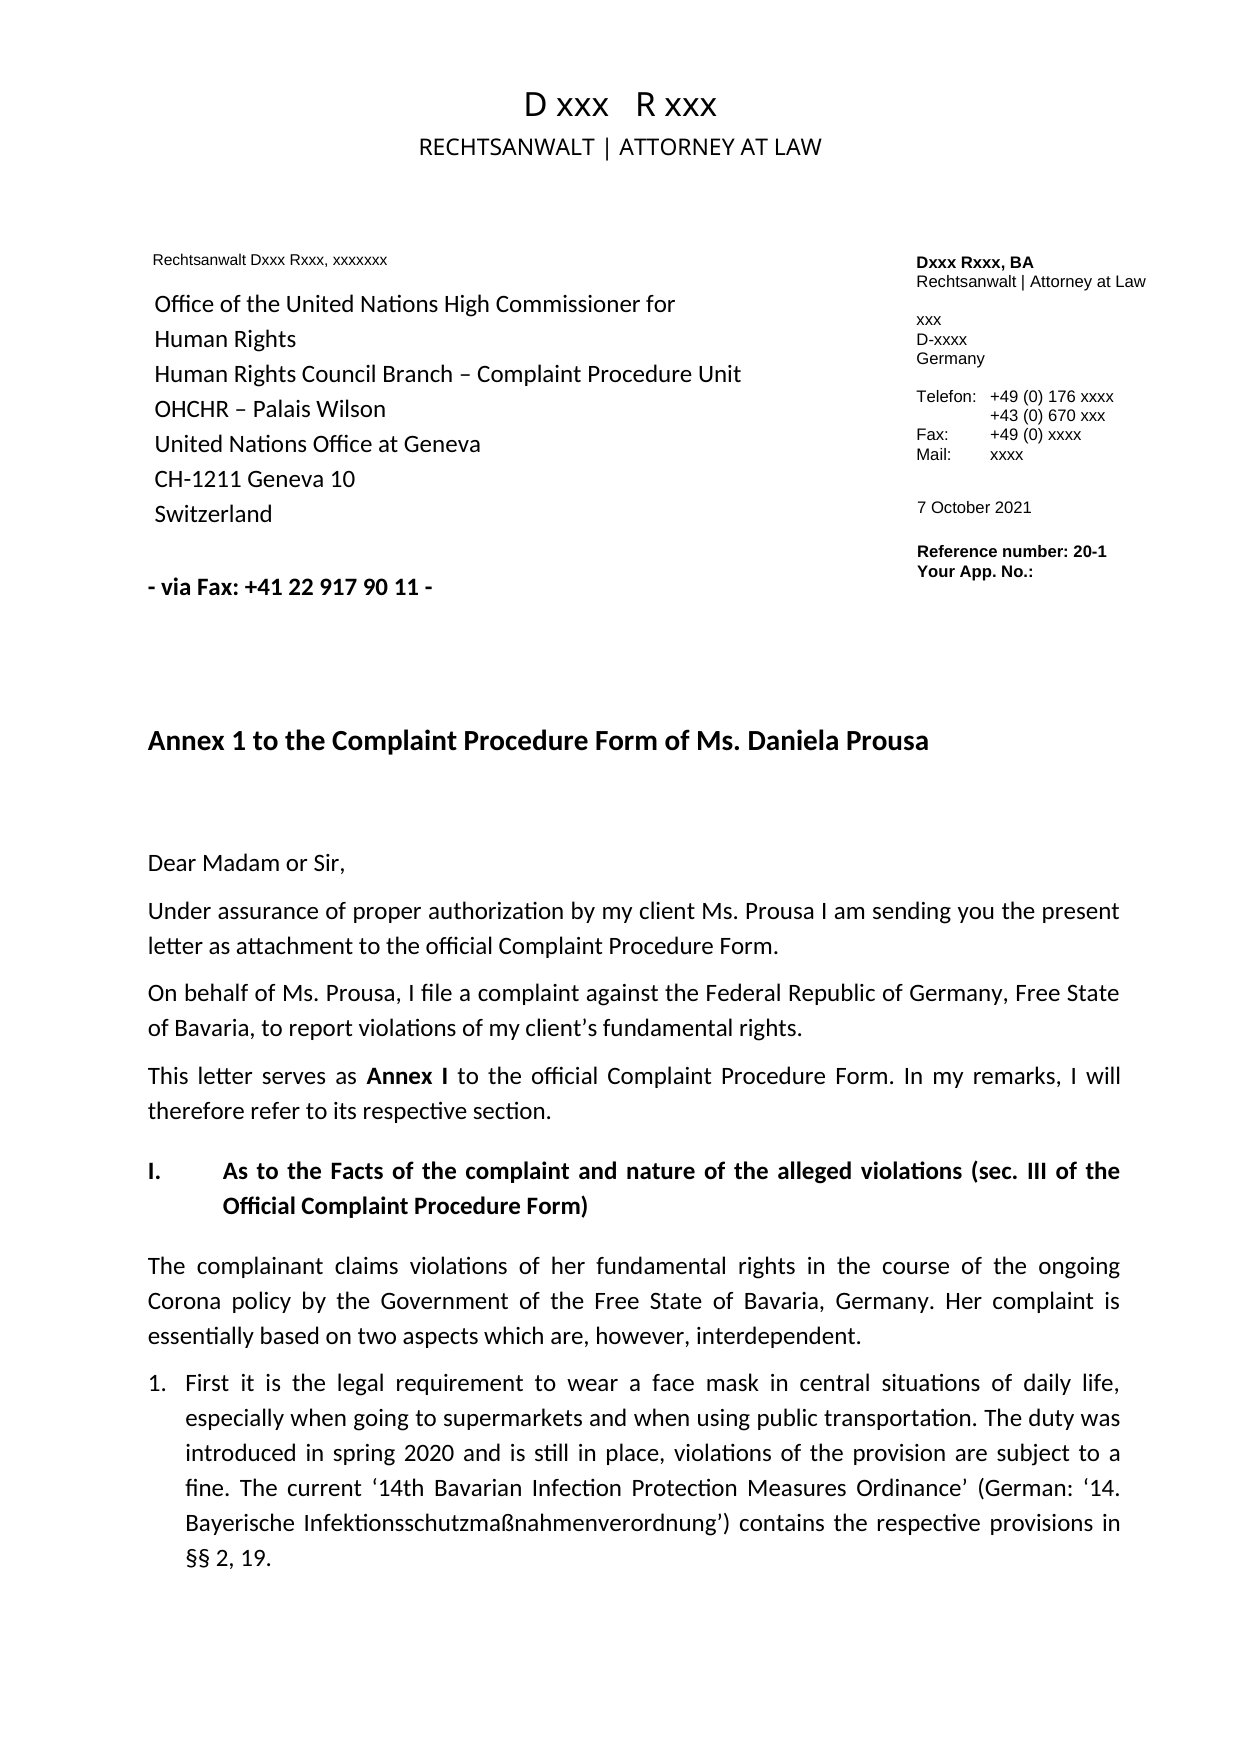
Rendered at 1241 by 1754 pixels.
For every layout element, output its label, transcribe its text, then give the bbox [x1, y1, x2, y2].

text Annex 1 to the Complaint Procedure Form of Ms. Daniela Prousa [148, 722, 1122, 757]
subtitle As to the Facts of the complaint and nature of the alleged violations (sec. III of the Official Complaint Procedure Form) [148, 1155, 1122, 1221]
text Dear Madam or Sir, [148, 847, 1122, 878]
list First it is the legal requirement to wear a face mask in central situations of daily life, especially when going to supermarkets and when using public transportation. The duty was introduced in spring 2020 and is still in place, violations of the provision are subject to a fine. The current ‘14th Bavarian Infection Protection Measures Ordinance’ (German: ‘14. Bayerische Infektionsschutzmaßnahmenverordnung’) contains the respective provisions in §§ 2, 19. [148, 1367, 1122, 1573]
text The complainant claims violations of her fundamental rights in the course of the ongoing Corona policy by the Government of the Free State of Bavaria, Germany. Her complaint is essentially based on two aspects which are, however, interdependent. [148, 1250, 1122, 1351]
text On behalf of Ms. Prousa, I file a complaint against the Federal Republic of Germany, Free State of Bavaria, to report violations of my client’s fundamental rights. [148, 977, 1122, 1043]
text This letter serves as Annex I to the official Complaint Procedure Form. In my remarks, I will therefore refer to its respective section. [148, 1060, 1122, 1126]
text - via Fax: +41 22 917 90 11 - [148, 571, 1122, 602]
text Under assurance of proper authorization by my client Ms. Prousa I am sending you the present letter as attachment to the official Complaint Procedure Form. [148, 895, 1122, 961]
